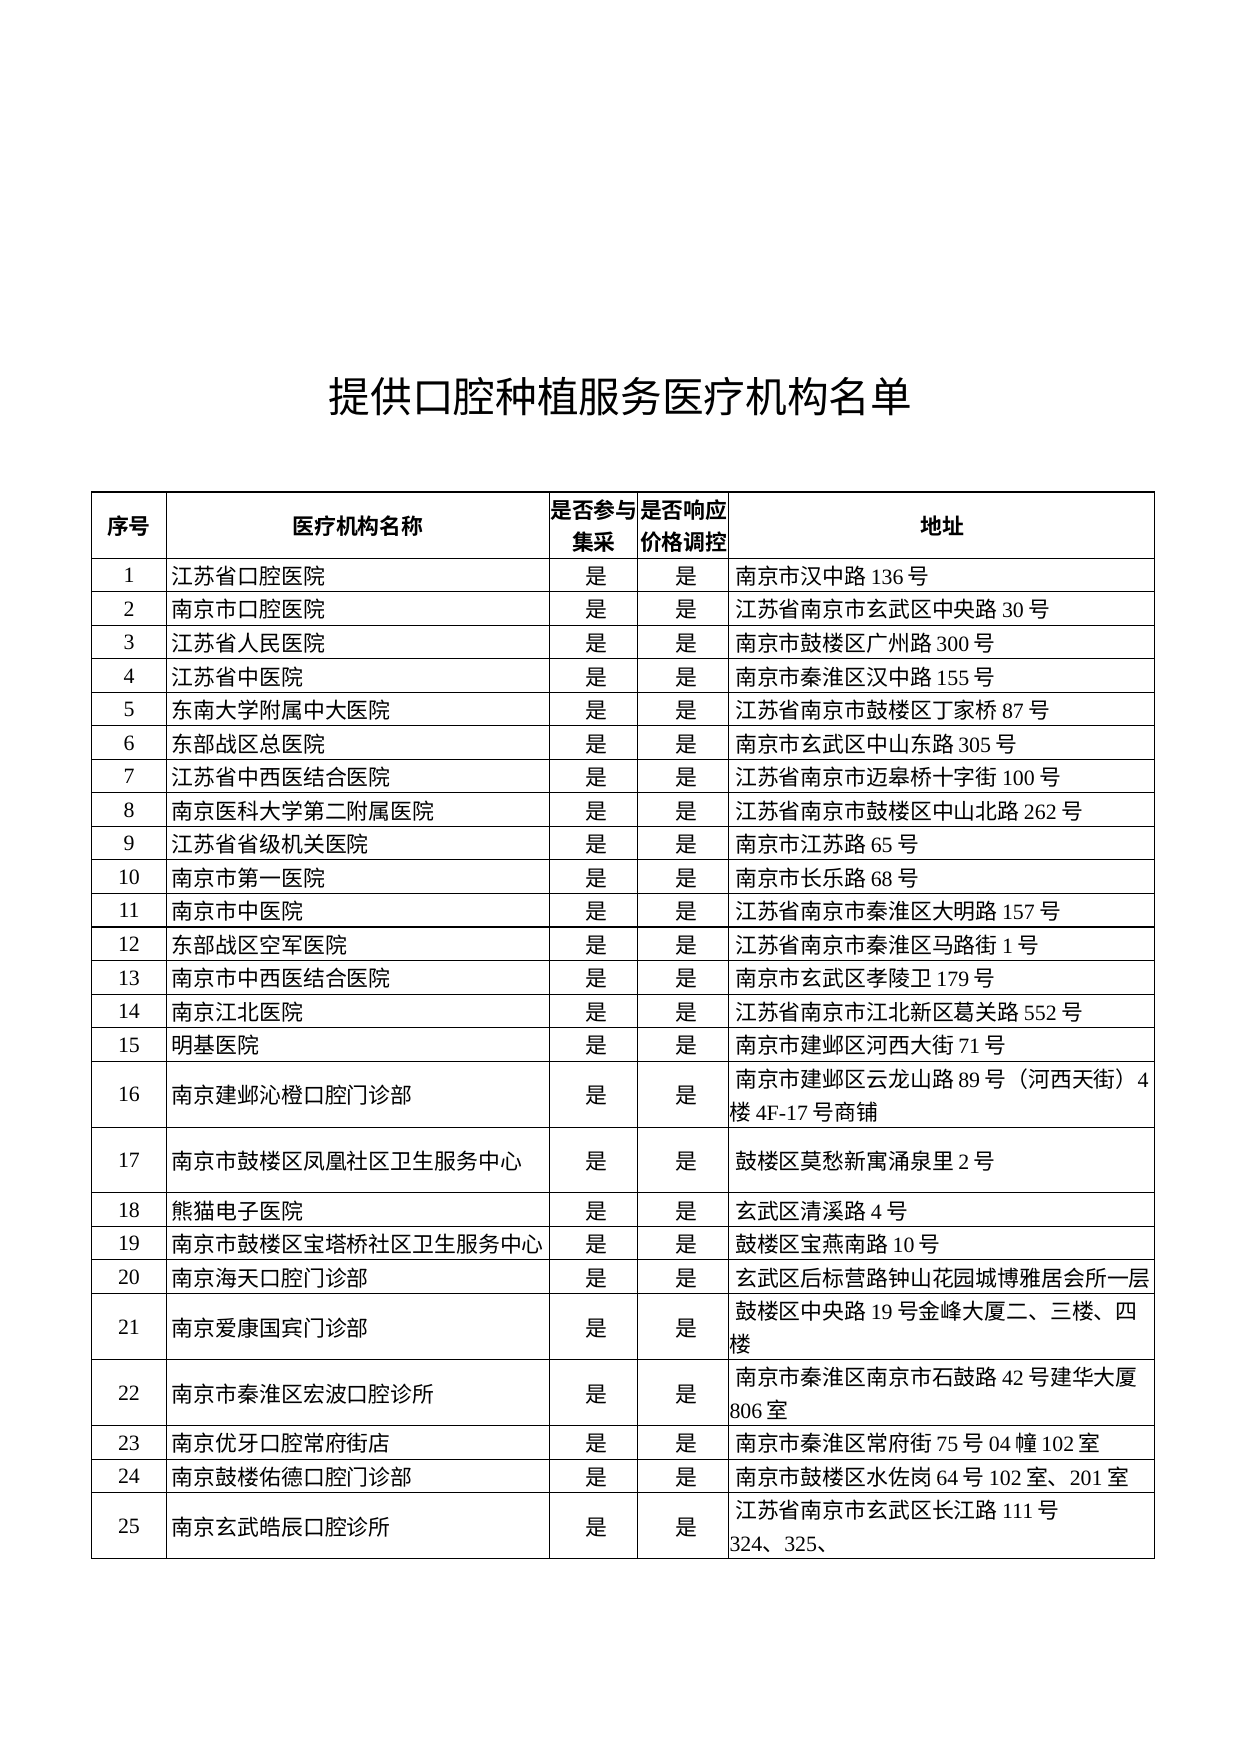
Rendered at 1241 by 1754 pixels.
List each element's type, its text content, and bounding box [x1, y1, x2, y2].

table_cell 是 [638, 1493, 728, 1558]
table_cell 是 [550, 693, 637, 725]
table_header 地址 [729, 493, 1154, 557]
table_cell 15 [92, 1028, 166, 1061]
table_cell 是 [550, 793, 637, 826]
table_cell 江苏省南京市秦淮区马路街1号 [729, 928, 1154, 960]
table_cell 是 [638, 1193, 728, 1226]
table_cell 是 [638, 626, 728, 658]
table_cell 8 [92, 793, 166, 826]
table_cell 南京市秦淮区常府街75号04幢102室 [729, 1426, 1154, 1458]
table_cell 南京市中西医结合医院 [167, 961, 549, 993]
table_cell 江苏省中西医结合医院 [167, 760, 549, 792]
table_cell 3 [92, 626, 166, 658]
table_cell 1 [92, 559, 166, 591]
table_cell 是 [550, 1028, 637, 1061]
table_cell 江苏省南京市玄武区长江路111号324、325、 [729, 1493, 1154, 1558]
table_cell 是 [550, 860, 637, 893]
table_cell 江苏省南京市鼓楼区中山北路262号 [729, 793, 1154, 826]
table_cell 南京市秦淮区宏波口腔诊所 [167, 1360, 549, 1425]
table_cell 9 [92, 827, 166, 859]
table_cell 南京市鼓楼区凤凰社区卫生服务中心 [167, 1128, 549, 1192]
table_cell 是 [638, 793, 728, 826]
table_cell 20 [92, 1260, 166, 1293]
table_cell 是 [638, 1062, 728, 1127]
table_header 是否响应价格调控 [638, 493, 728, 557]
table_cell 13 [92, 961, 166, 993]
table_cell 南京玄武皓辰口腔诊所 [167, 1493, 549, 1558]
table_cell 南京江北医院 [167, 995, 549, 1027]
table_cell 是 [638, 592, 728, 624]
table_cell 南京海天口腔门诊部 [167, 1260, 549, 1293]
table_cell 熊猫电子医院 [167, 1193, 549, 1226]
table_cell 明基医院 [167, 1028, 549, 1061]
table_cell 是 [638, 1360, 728, 1425]
table_cell 是 [638, 894, 728, 926]
table_cell 25 [92, 1493, 166, 1558]
table_cell 11 [92, 894, 166, 926]
table_cell 是 [638, 693, 728, 725]
table_cell 16 [92, 1062, 166, 1127]
table_cell 南京市口腔医院 [167, 592, 549, 624]
table_cell 是 [550, 1360, 637, 1425]
table_cell 是 [550, 1294, 637, 1359]
table_cell 鼓楼区中央路19号金峰大厦二、三楼、四楼 [729, 1294, 1154, 1359]
table_cell 是 [638, 928, 728, 960]
table_cell 是 [550, 894, 637, 926]
table_cell 江苏省南京市玄武区中央路30号 [729, 592, 1154, 624]
table_cell 是 [550, 1426, 637, 1458]
table_cell 南京市秦淮区汉中路155号 [729, 659, 1154, 692]
table_cell 是 [550, 995, 637, 1027]
table_cell 是 [550, 1260, 637, 1293]
table_cell 12 [92, 928, 166, 960]
table_cell 14 [92, 995, 166, 1027]
text 提供口腔种植服务医疗机构名单 [165, 361, 1075, 426]
table_cell 东南大学附属中大医院 [167, 693, 549, 725]
table_cell 是 [550, 659, 637, 692]
table_cell 4 [92, 659, 166, 692]
table_cell 玄武区后标营路钟山花园城博雅居会所一层 [729, 1260, 1154, 1293]
table_cell 是 [638, 760, 728, 792]
table_cell 东部战区总医院 [167, 726, 549, 759]
table_cell 南京市鼓楼区广州路300号 [729, 626, 1154, 658]
table_cell 南京市汉中路136号 [729, 559, 1154, 591]
table_cell 是 [550, 559, 637, 591]
table_cell 是 [550, 726, 637, 759]
table_cell 6 [92, 726, 166, 759]
table_cell 鼓楼区莫愁新寓涌泉里2号 [729, 1128, 1154, 1192]
table_cell 是 [638, 1260, 728, 1293]
table_cell 南京优牙口腔常府街店 [167, 1426, 549, 1458]
table_cell 南京市第一医院 [167, 860, 549, 893]
table_cell 是 [550, 1193, 637, 1226]
table_cell 19 [92, 1227, 166, 1259]
table_cell 南京市鼓楼区水佐岗64号102室、201室 [729, 1460, 1154, 1492]
table_cell 是 [638, 1227, 728, 1259]
table_cell 是 [550, 1460, 637, 1492]
table_cell 南京市玄武区中山东路305号 [729, 726, 1154, 759]
table_cell 是 [638, 1426, 728, 1458]
table_cell 南京市江苏路65号 [729, 827, 1154, 859]
table_cell 江苏省南京市江北新区葛关路552号 [729, 995, 1154, 1027]
table_cell 是 [550, 1062, 637, 1127]
table_cell 24 [92, 1460, 166, 1492]
table_header 序号 [92, 493, 166, 557]
table_cell 是 [638, 1128, 728, 1192]
table_cell 南京市秦淮区南京市石鼓路42号建华大厦806室 [729, 1360, 1154, 1425]
table_cell 是 [550, 592, 637, 624]
table_cell 21 [92, 1294, 166, 1359]
table_cell 东部战区空军医院 [167, 928, 549, 960]
table_cell 23 [92, 1426, 166, 1458]
table_cell 10 [92, 860, 166, 893]
table_cell 南京市建邺区河西大街71号 [729, 1028, 1154, 1061]
table_cell 是 [550, 827, 637, 859]
table_cell 南京市鼓楼区宝塔桥社区卫生服务中心 [167, 1227, 549, 1259]
table_cell 南京鼓楼佑德口腔门诊部 [167, 1460, 549, 1492]
table_cell 江苏省中医院 [167, 659, 549, 692]
table_cell 是 [550, 928, 637, 960]
table_cell 南京市玄武区孝陵卫179号 [729, 961, 1154, 993]
table_cell 南京建邺沁橙口腔门诊部 [167, 1062, 549, 1127]
table_cell 江苏省口腔医院 [167, 559, 549, 591]
table_cell 南京市中医院 [167, 894, 549, 926]
table_header 医疗机构名称 [167, 493, 549, 557]
table_cell 是 [550, 961, 637, 993]
table_cell 17 [92, 1128, 166, 1192]
table_cell 南京医科大学第二附属医院 [167, 793, 549, 826]
table_cell 是 [638, 995, 728, 1027]
table_cell 是 [550, 1227, 637, 1259]
table_cell 是 [638, 860, 728, 893]
table_cell 2 [92, 592, 166, 624]
table_cell 是 [638, 961, 728, 993]
table_cell 南京爱康国宾门诊部 [167, 1294, 549, 1359]
table_cell 玄武区清溪路4号 [729, 1193, 1154, 1226]
table_cell 是 [550, 760, 637, 792]
table_cell 是 [550, 626, 637, 658]
table_cell 是 [550, 1493, 637, 1558]
table_cell 是 [638, 726, 728, 759]
table_cell 江苏省南京市迈皋桥十字街100号 [729, 760, 1154, 792]
table_cell 是 [638, 1294, 728, 1359]
table_cell 是 [638, 1460, 728, 1492]
table_cell 南京市建邺区云龙山路89号（河西天街）4楼4F-17号商铺 [729, 1062, 1154, 1127]
table_cell 是 [638, 827, 728, 859]
table_cell 是 [550, 1128, 637, 1192]
table_cell 江苏省人民医院 [167, 626, 549, 658]
table_cell 5 [92, 693, 166, 725]
table_cell 是 [638, 659, 728, 692]
table_cell 鼓楼区宝燕南路10号 [729, 1227, 1154, 1259]
table_cell 南京市长乐路68号 [729, 860, 1154, 893]
table_cell 18 [92, 1193, 166, 1226]
table_cell 江苏省南京市鼓楼区丁家桥87号 [729, 693, 1154, 725]
table_cell 是 [638, 1028, 728, 1061]
table_cell 江苏省南京市秦淮区大明路157号 [729, 894, 1154, 926]
table_cell 江苏省省级机关医院 [167, 827, 549, 859]
table_header 是否参与集采 [550, 493, 637, 557]
table_cell 7 [92, 760, 166, 792]
table_cell 22 [92, 1360, 166, 1425]
table_cell 是 [638, 559, 728, 591]
